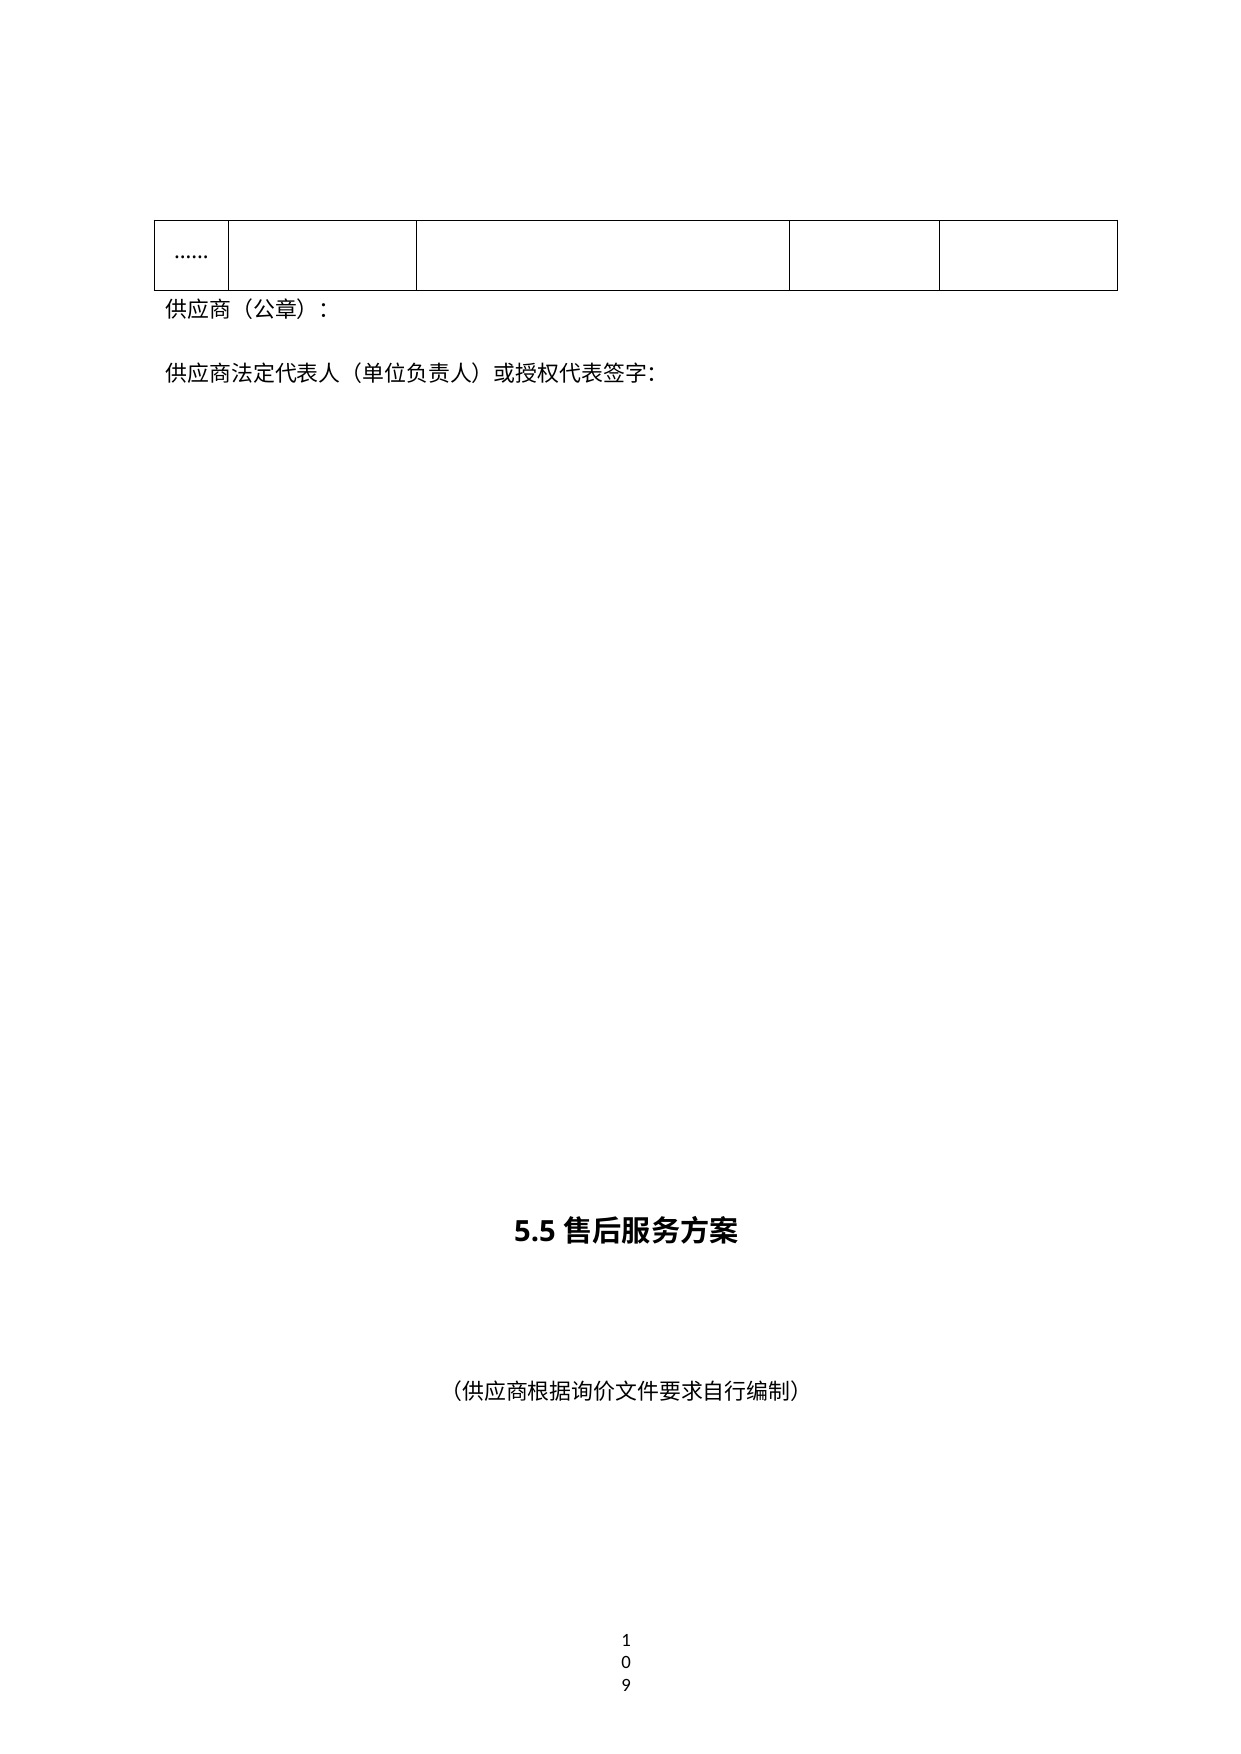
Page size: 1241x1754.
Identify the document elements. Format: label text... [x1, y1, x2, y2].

table_cell [229, 221, 416, 290]
table_cell [940, 221, 1117, 290]
table_cell …… [155, 221, 228, 290]
table_cell [790, 221, 939, 290]
table_cell [417, 221, 789, 290]
text 供应商法定代表人（单位负责人）或授权代表签字： [165, 356, 1087, 388]
text （供应商根据询价文件要求自行编制） [165, 1373, 1087, 1406]
text 供应商（公章）： [165, 291, 1087, 324]
text 5.5 售后服务方案 [165, 1197, 1087, 1262]
